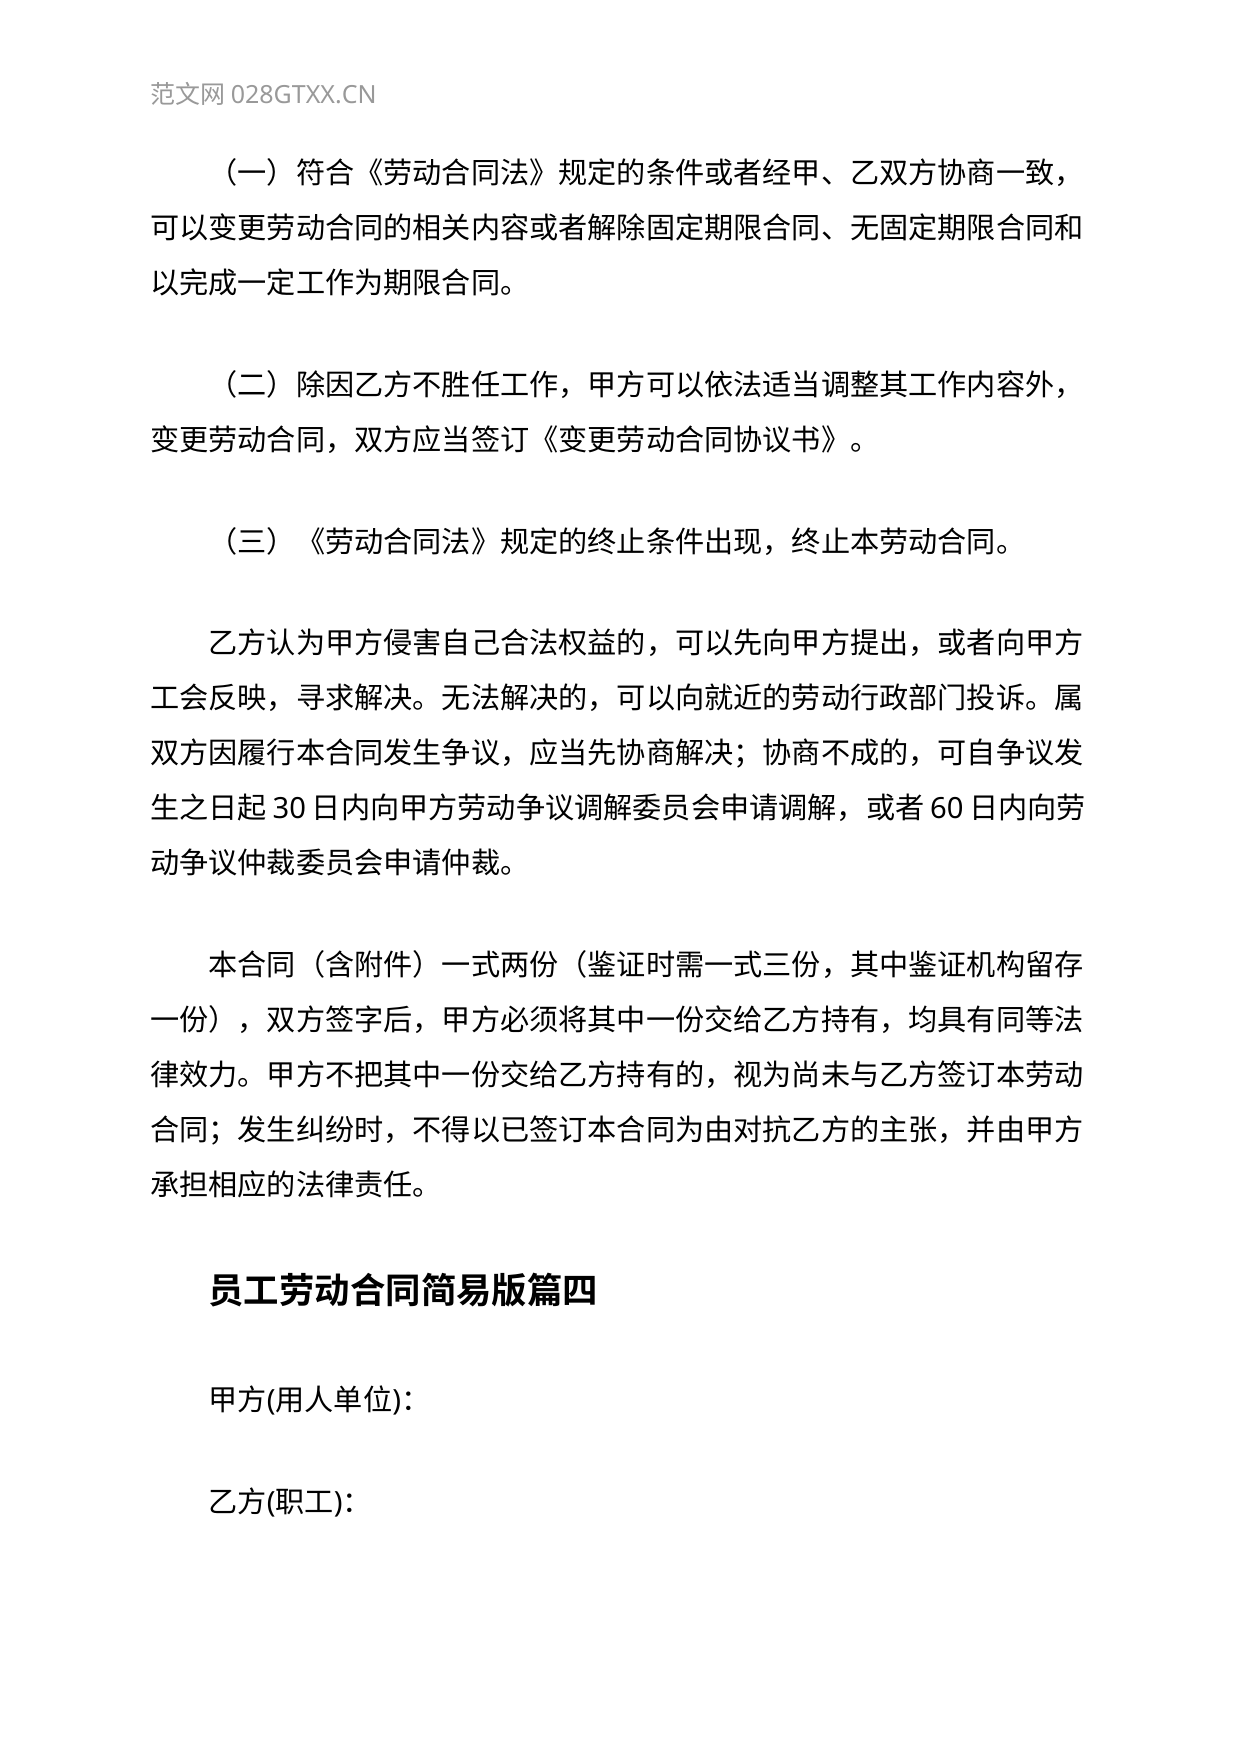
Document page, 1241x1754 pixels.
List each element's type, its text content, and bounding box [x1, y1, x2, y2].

text 乙方(职工)： [150, 1478, 1090, 1521]
text 员工劳动合同简易版篇四 [150, 1263, 1090, 1314]
text （一）符合《劳动合同法》规定的条件或者经甲、乙双方协商一致，可以变更劳动合同的相关内容或者解除固定期限合同、无固定期限合同和以完成一定工作为期限合同。 [150, 150, 1090, 302]
text （二）除因乙方不胜任工作，甲方可以依法适当调整其工作内容外，变更劳动合同，双方应当签订《变更劳动合同协议书》。 [150, 362, 1090, 459]
text 乙方认为甲方侵害自己合法权益的，可以先向甲方提出，或者向甲方工会反映，寻求解决。无法解决的，可以向就近的劳动行政部门投诉。属双方因履行本合同发生争议，应当先协商解决；协商不成的，可自争议发生之日起30日内向甲方劳动争议调解委员会申请调解，或者60日内向劳动争议仲裁委员会申请仲裁。 [150, 620, 1090, 882]
text 甲方(用人单位)： [150, 1376, 1090, 1419]
text 本合同（含附件）一式两份（鉴证时需一式三份，其中鉴证机构留存一份），双方签字后，甲方必须将其中一份交给乙方持有，均具有同等法律效力。甲方不把其中一份交给乙方持有的，视为尚未与乙方签订本劳动合同；发生纠纷时，不得以已签订本合同为由对抗乙方的主张，并由甲方承担相应的法律责任。 [150, 941, 1090, 1203]
text （三）《劳动合同法》规定的终止条件出现，终止本劳动合同。 [150, 518, 1090, 561]
